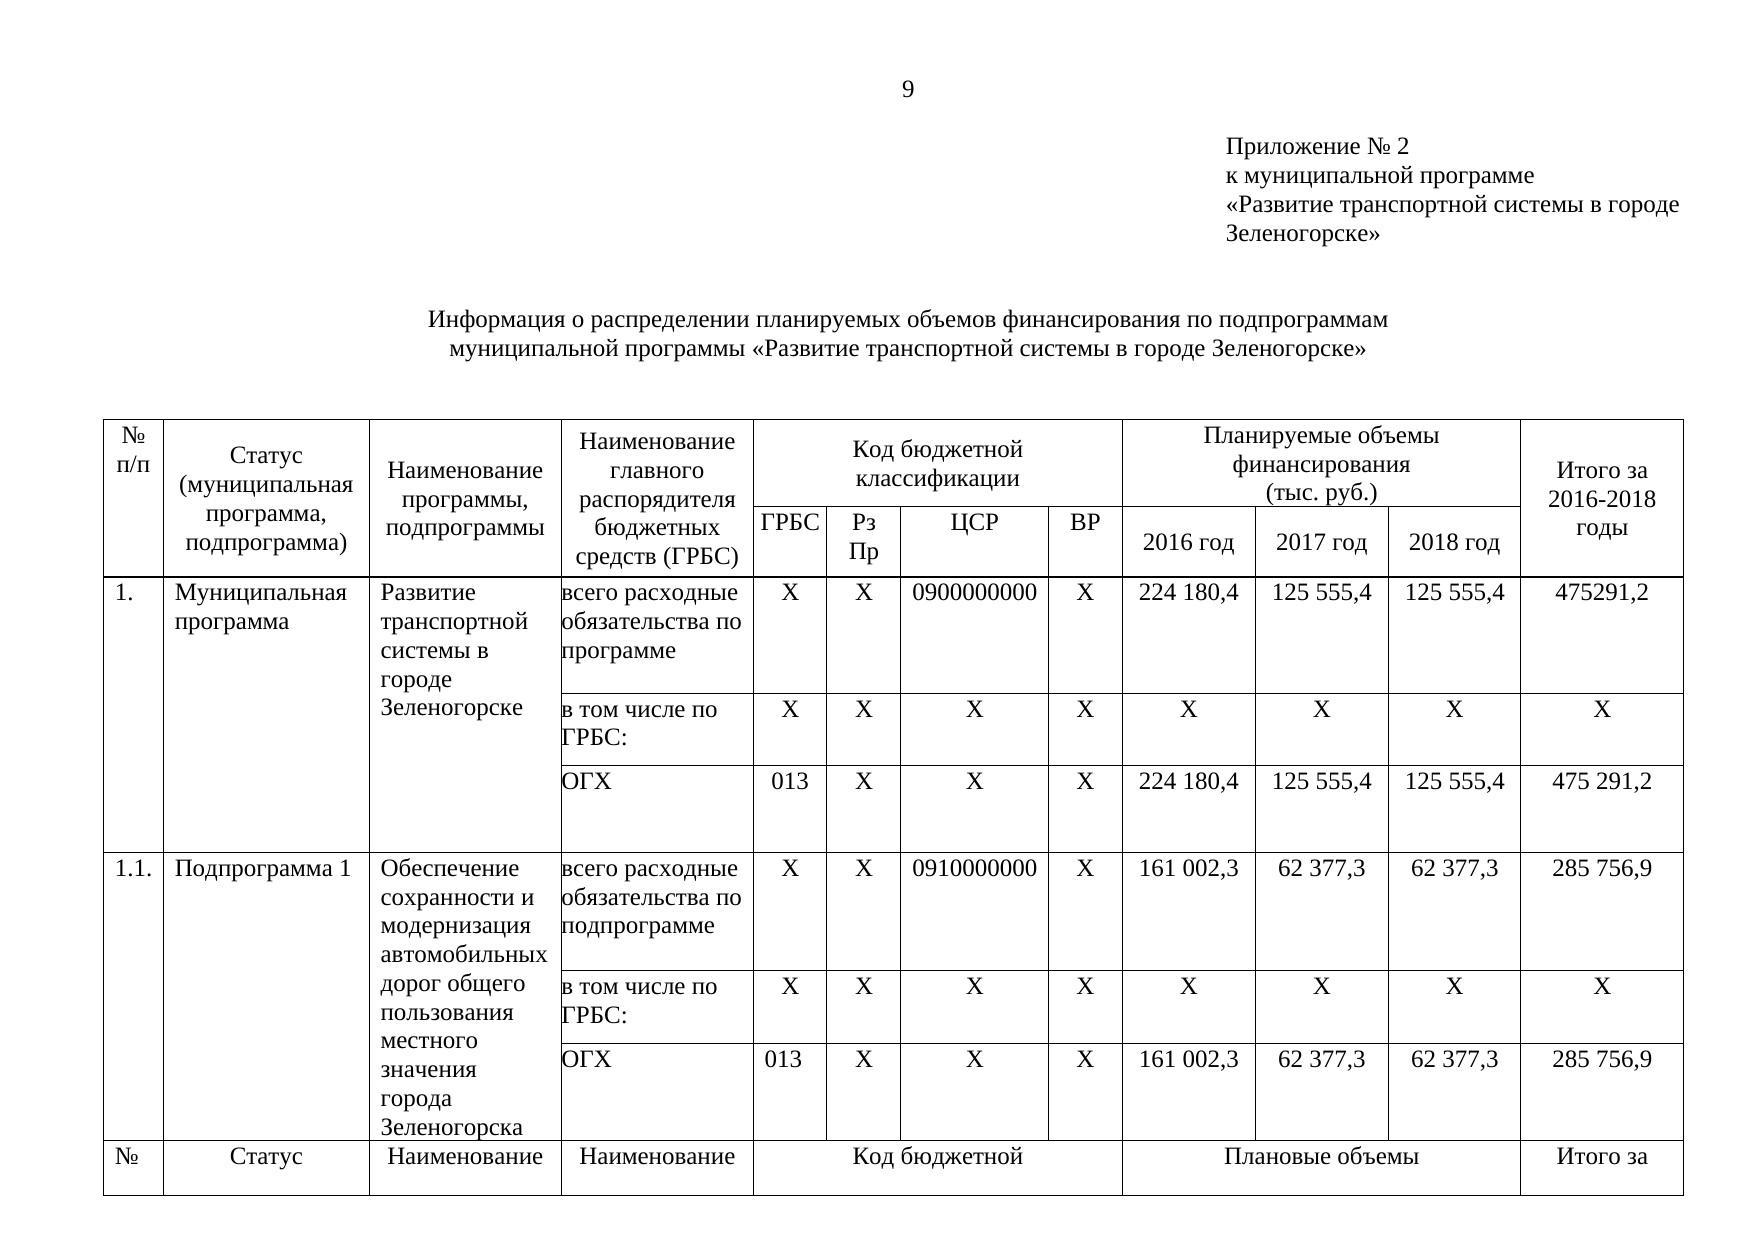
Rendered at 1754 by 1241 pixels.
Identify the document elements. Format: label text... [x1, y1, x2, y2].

table_cell 1.1. [104, 853, 163, 1140]
table_cell № п/п [104, 1141, 163, 1195]
table_cell Х [754, 694, 826, 765]
table_cell Х [1049, 694, 1122, 765]
text муниципальной программы «Развитие транспортной системы в городе Зеленогорске» [118, 333, 1698, 361]
table_cell Подпрограмма 1 [164, 853, 369, 1140]
table_cell Х [901, 971, 1048, 1043]
table_cell 1. [104, 578, 163, 852]
table_cell Х [754, 853, 826, 970]
table_cell Х [1123, 694, 1255, 765]
table_cell Х [827, 853, 900, 970]
table_cell 125 555,4 [1256, 578, 1388, 693]
text «Развитие транспортной системы в городе [1167, 189, 1698, 218]
table_cell Х [827, 971, 900, 1043]
table_cell Х [1256, 971, 1388, 1043]
table_cell ГРБС [754, 507, 826, 576]
table_cell 013 [754, 766, 826, 852]
table_header Статус (муниципальная программа, подпрограмма) [164, 420, 369, 576]
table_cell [754, 1141, 1122, 1195]
table_cell Развитие транспортной системы в городе Зеленогорске [370, 578, 561, 852]
table_cell 0900000000 [901, 578, 1048, 693]
table_cell Х [1123, 971, 1255, 1043]
table_cell 285 756,9 [1521, 853, 1683, 970]
table_cell 62 377,3 [1389, 853, 1520, 970]
table_header Наименование программы, подпрограммы [370, 420, 561, 576]
text к муниципальной программе [1167, 160, 1698, 189]
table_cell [1521, 1141, 1683, 1195]
table_cell 62 377,3 [1389, 1044, 1520, 1140]
table_cell Х [754, 971, 826, 1043]
table_cell Х [827, 578, 900, 693]
table_cell Х [1389, 971, 1520, 1043]
table_header Итого за 2016-2018 годы [1521, 420, 1683, 576]
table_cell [370, 1141, 561, 1195]
table_cell Х [827, 766, 900, 852]
table_cell Х [754, 578, 826, 693]
table_cell Х [1521, 694, 1683, 765]
table_header Наименование главного распорядителя бюджетных средств (ГРБС) [562, 420, 753, 576]
table_cell 013 [754, 1044, 826, 1140]
table_cell в том числе по ГРБС: [562, 971, 753, 1043]
table_cell Х [1049, 971, 1122, 1043]
table_cell ВР [1049, 507, 1122, 576]
table_cell 125 555,4 [1389, 578, 1520, 693]
table_cell Х [1256, 694, 1388, 765]
table_cell всего расходные обязательства по программе [562, 578, 753, 693]
table_cell Х [1389, 694, 1520, 765]
table_cell Обеспечение сохранности и модернизация автомобильных дорог общего пользования местного значения города Зеленогорска [370, 853, 561, 1140]
table_cell ОГХ [562, 1044, 753, 1140]
table_cell Муниципальная программа [164, 578, 369, 852]
table_cell Х [827, 1044, 900, 1140]
table_cell 2016 год [1123, 507, 1255, 576]
table_cell Х [1049, 1044, 1122, 1140]
table_cell Х [1049, 766, 1122, 852]
table_cell ЦСР [901, 507, 1048, 576]
text Приложение № 2 [1167, 131, 1698, 160]
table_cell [1123, 1141, 1520, 1195]
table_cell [562, 1141, 753, 1195]
table_cell Х [1521, 971, 1683, 1043]
table_header Планируемые объемы финансирования (тыс. руб.) [1123, 420, 1520, 506]
table_cell 161 002,3 [1123, 1044, 1255, 1140]
text Зеленогорске» [1167, 218, 1698, 246]
table_cell в том числе по ГРБС: [562, 694, 753, 765]
table_cell 475291,2 [1521, 578, 1683, 693]
table_cell 125 555,4 [1389, 766, 1520, 852]
table_cell 224 180,4 [1123, 766, 1255, 852]
table_cell 285 756,9 [1521, 1044, 1683, 1140]
table_cell 224 180,4 [1123, 578, 1255, 693]
table_header Код бюджетной классификации [754, 420, 1122, 506]
table_cell ОГХ [562, 766, 753, 852]
table_cell Х [901, 694, 1048, 765]
text Информация о распределении планируемых объемов финансирования по подпрограммам [118, 304, 1698, 333]
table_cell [164, 1141, 369, 1195]
table_cell Х [901, 766, 1048, 852]
table_cell 62 377,3 [1256, 853, 1388, 970]
table_cell всего расходные обязательства по подпрограмме [562, 853, 753, 970]
table_cell 125 555,4 [1256, 766, 1388, 852]
table_cell Х [901, 1044, 1048, 1140]
table_cell 2018 год [1389, 507, 1520, 576]
table_cell 161 002,3 [1123, 853, 1255, 970]
table_header № п/п [104, 420, 163, 576]
table_cell 62 377,3 [1256, 1044, 1388, 1140]
table_cell Х [1049, 853, 1122, 970]
table_cell 475 291,2 [1521, 766, 1683, 852]
table_cell 0910000000 [901, 853, 1048, 970]
table_cell Х [1049, 578, 1122, 693]
table_cell 2017 год [1256, 507, 1388, 576]
table_cell Рз Пр [827, 507, 900, 576]
table_cell Х [827, 694, 900, 765]
